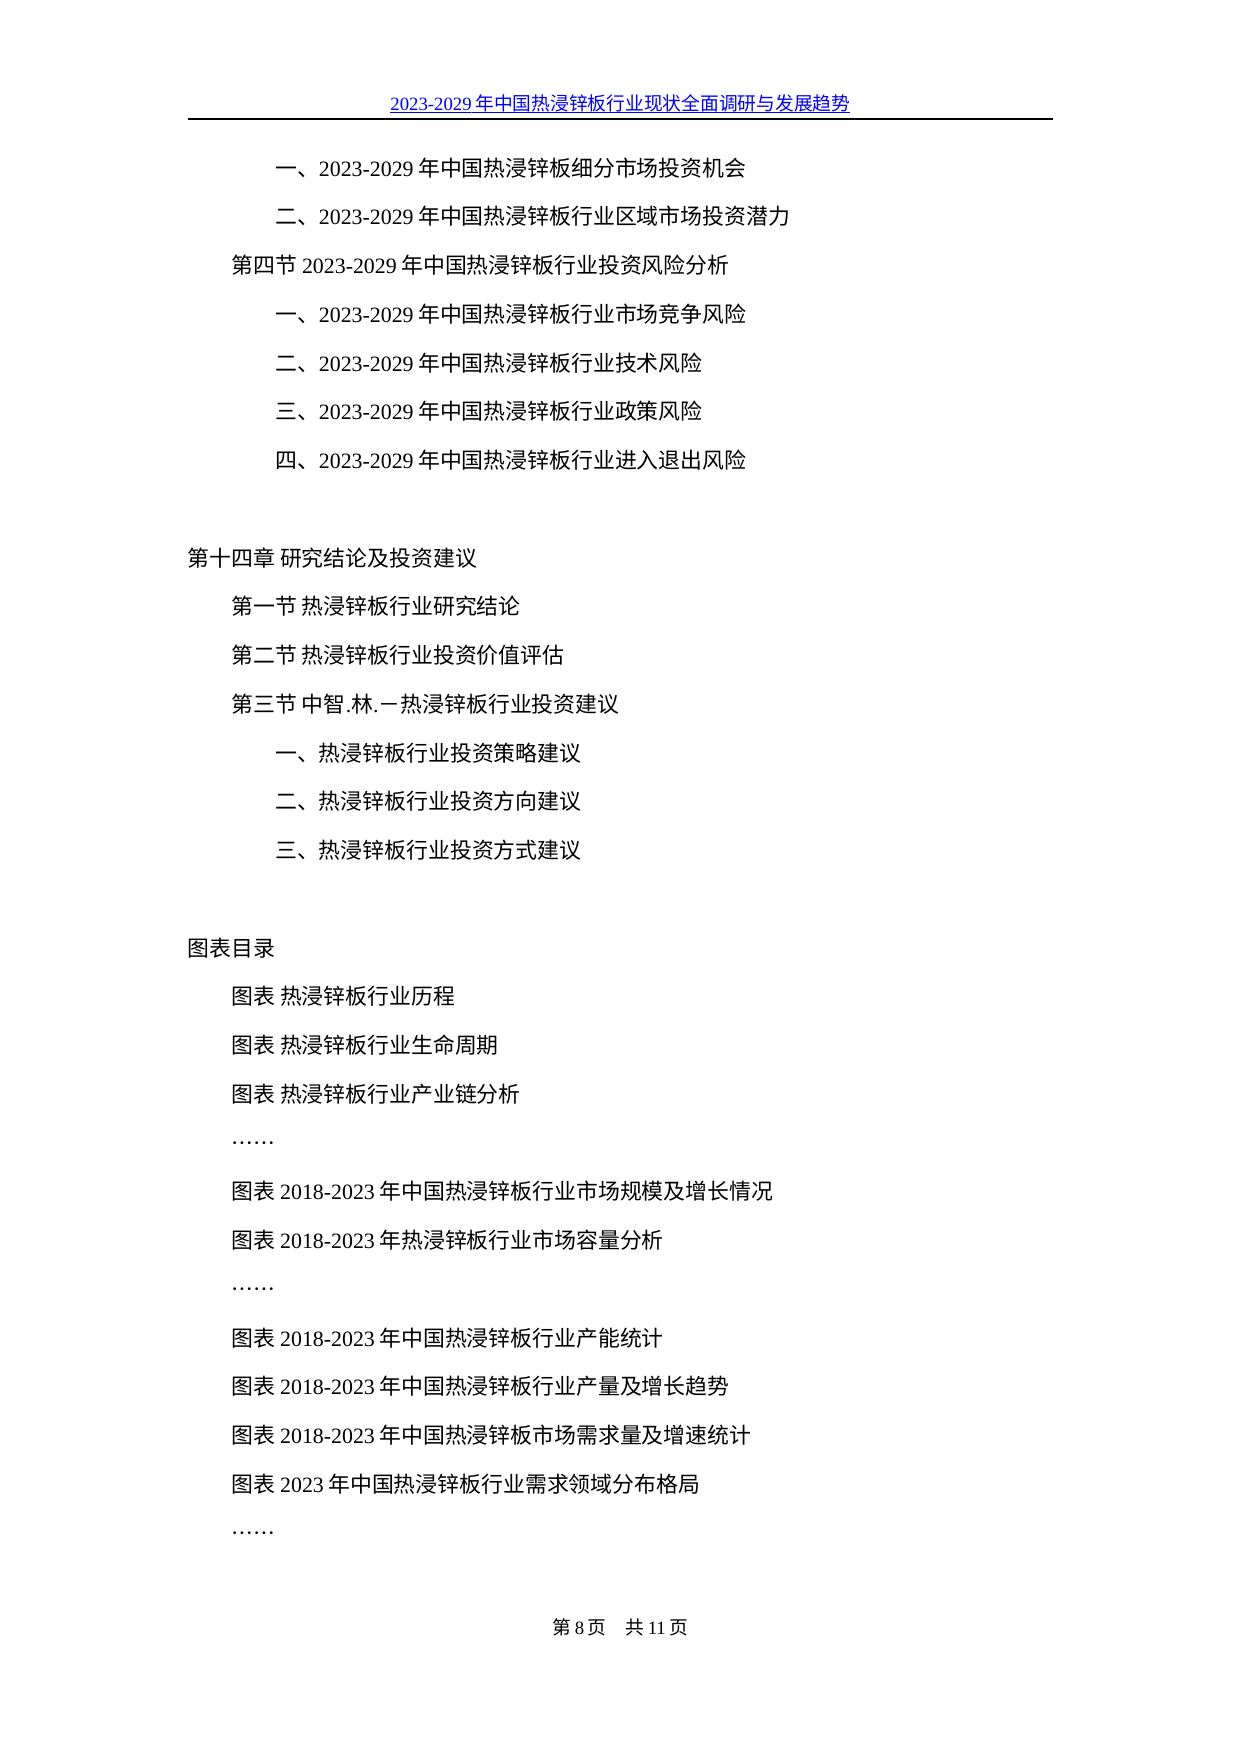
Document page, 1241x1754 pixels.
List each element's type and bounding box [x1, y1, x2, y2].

text [187, 150, 1053, 1548]
